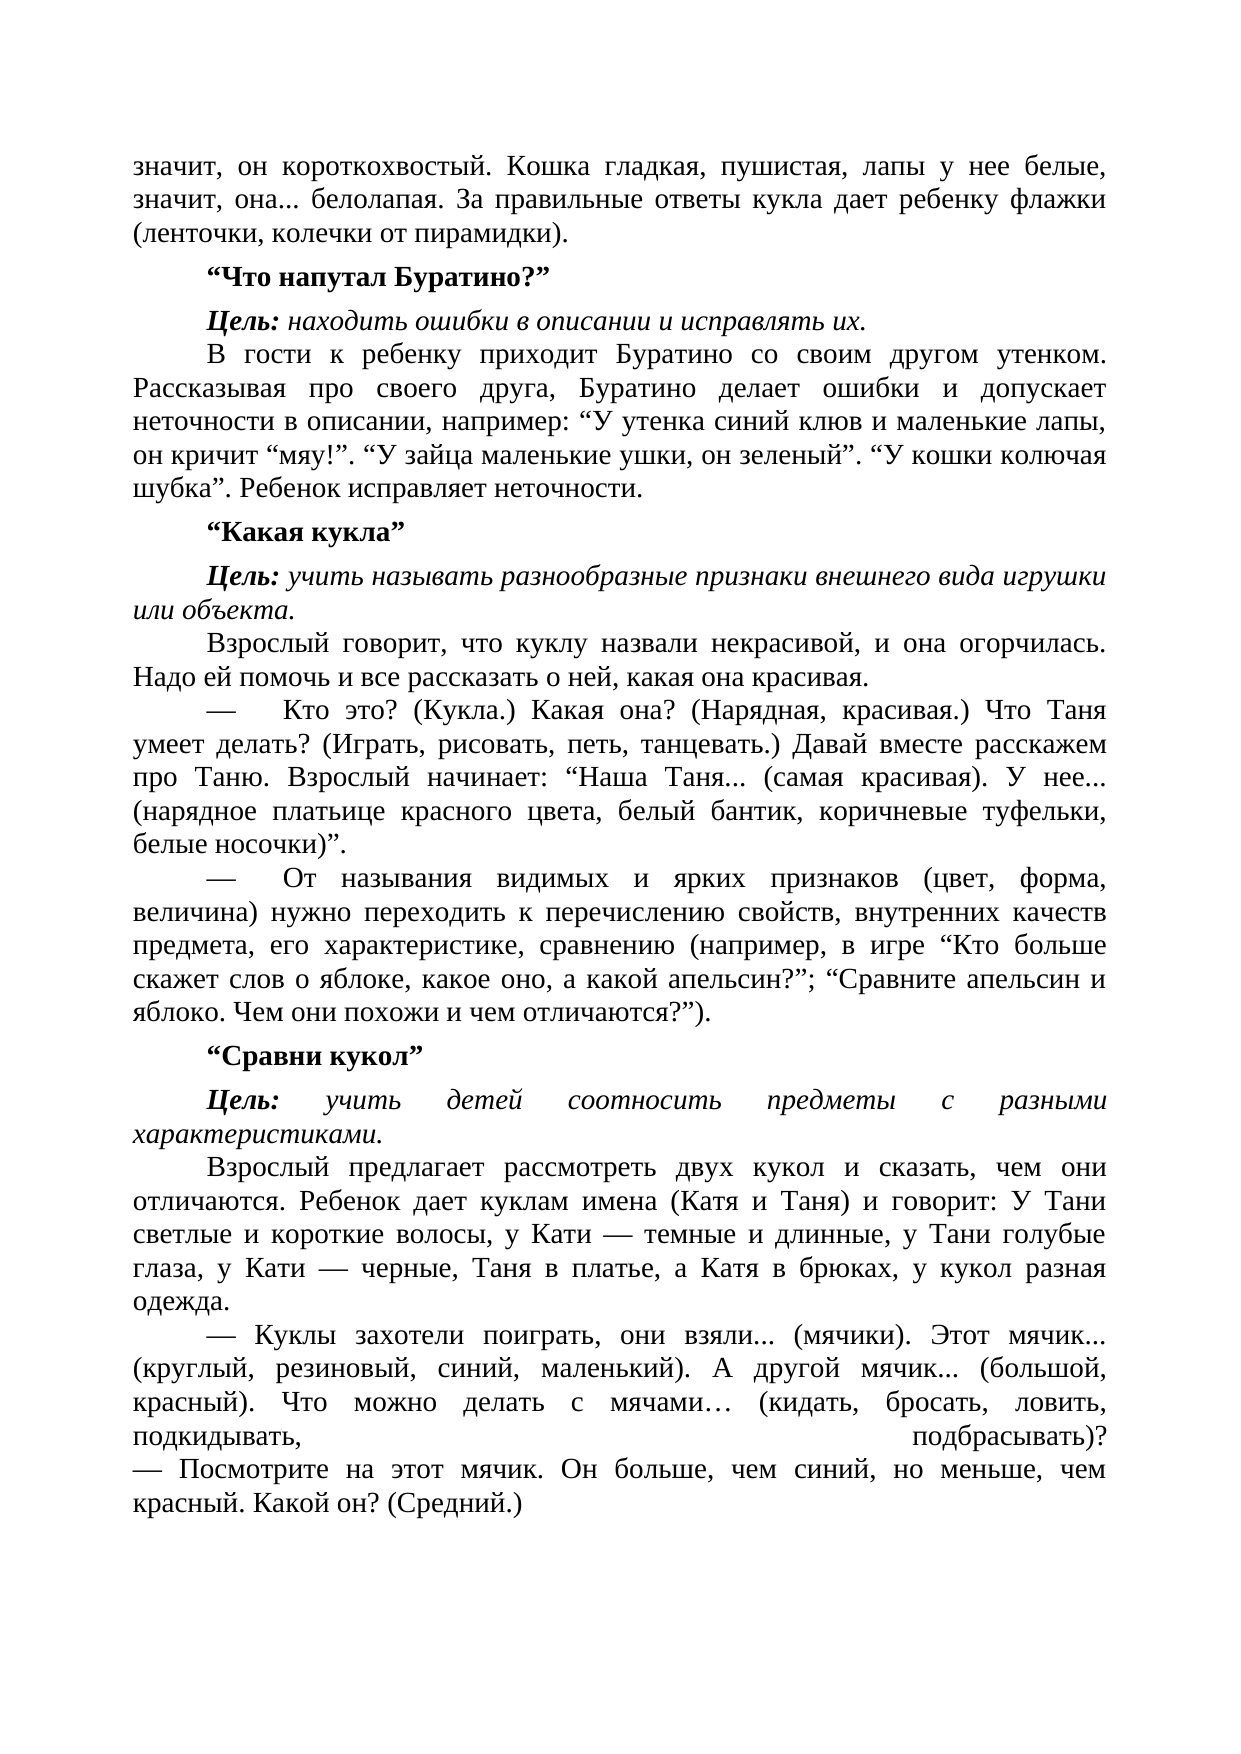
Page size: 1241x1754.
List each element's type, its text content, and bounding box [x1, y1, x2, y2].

text Взрослый говорит, что куклу назвали некрасивой, и она огорчилась. Надо ей помочь и все рассказать о ней, какая она красивая. [133, 625, 1108, 692]
text Взрослый предлагает рассмотреть двух кукол и сказать, чем они отличаются. Ребенок дает куклам имена (Катя и Таня) и говорит: У Тани светлые и короткие волосы, у Кати — темные и длинные, у Тани голубые глаза, у Кати — черные, Таня в платье, а Катя в брюках, у кукол разная одежда. [133, 1149, 1108, 1317]
text “Что напутал Буратино?” [133, 259, 1108, 292]
list От называния видимых и ярких признаков (цвет, форма, величина) нужно переходить к перечислению свойств, внутренних качеств предмета, его характеристике, сравнению (например, в игре “Кто больше скажет слов о яблоке, какое оно, а какой апельсин?”; “Сравните апельсин и яблоко. Чем они похожи и чем отличаются?”). [133, 860, 1108, 1028]
text Цель: учить детей соотносить предметы с разными характеристиками. [133, 1082, 1108, 1149]
text Цель: находить ошибки в описании и исправлять их. [133, 303, 1108, 336]
text — Куклы захотели поиграть, они взяли... (мячики). Этот мячик... (круглый, резиновый, синий, маленький). А другой мячик... (большой, красный). Что можно делать с мячами… (кидать, бросать, ловить, подкидывать, подбрасывать)? — Посмотрите на этот мячик. Он больше, чем синий, но меньше, чем красный. Какой он? (Средний.) [133, 1317, 1108, 1518]
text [133, 148, 1108, 248]
text “Сравни кукол” [133, 1038, 1108, 1072]
text В гости к ребенку приходит Буратино со своим другом утенком. Рассказывая про своего друга, Буратино делает ошибки и допускает неточности в описании, например: “У утенка синий клюв и маленькие лапы, он кричит “мяу!”. “У зайца маленькие ушки, он зеленый”. “У кошки колючая шубка”. Ребенок исправляет неточности. [133, 336, 1108, 504]
list Кто это? (Кукла.) Какая она? (Нарядная, красивая.) Что Таня умеет делать? (Играть, рисовать, петь, танцевать.) Давай вместе расскажем про Таню. Взрослый начинает: “Наша Таня... (самая красивая). У нее... (нарядное платьице красного цвета, белый бантик, коричневые туфельки, белые носочки)”. [133, 692, 1108, 860]
text “Какая кукла” [133, 514, 1108, 548]
text Цель: учить называть разнообразные признаки внешнего вида игрушки или объекта. [133, 558, 1108, 625]
